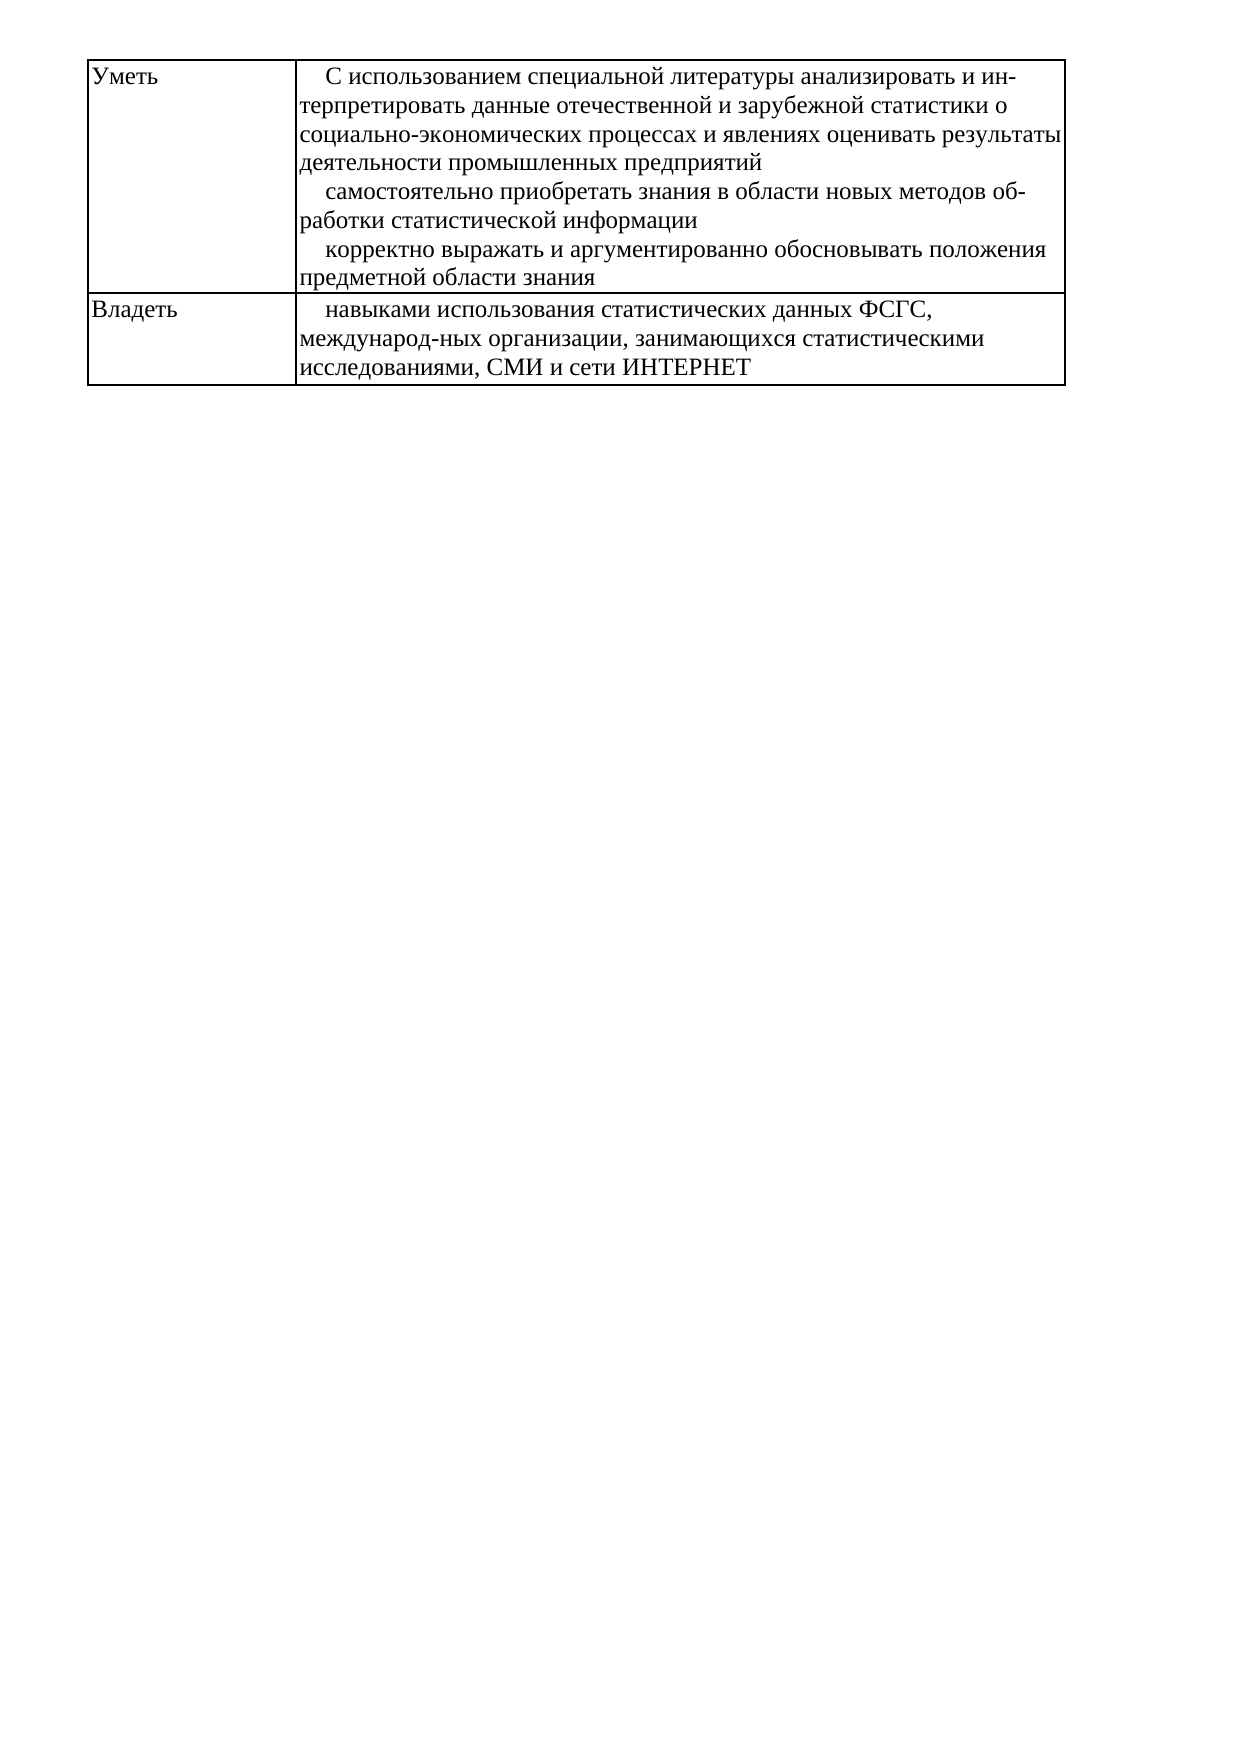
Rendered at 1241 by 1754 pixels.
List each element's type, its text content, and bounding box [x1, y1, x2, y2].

table_cell  навыками использования статистических данных ФСГС, международ-ных организации, занимающихся статистическими исследованиями, СМИ и сети ИНТЕРНЕТ [297, 294, 1064, 384]
table_header  С использованием специальной литературы анализировать и ин- терпретировать данные отечественной и зарубежной статистики о социально-экономических процессах и явлениях оценивать результаты деятельности промышленных предприятий  самостоятельно приобретать знания в области новых методов об- работки статистической информации  корректно выражать и аргументированно обосновывать положения предметной области знания [297, 61, 1064, 292]
table_header Уметь [89, 61, 295, 292]
table_cell Владеть [89, 294, 295, 384]
